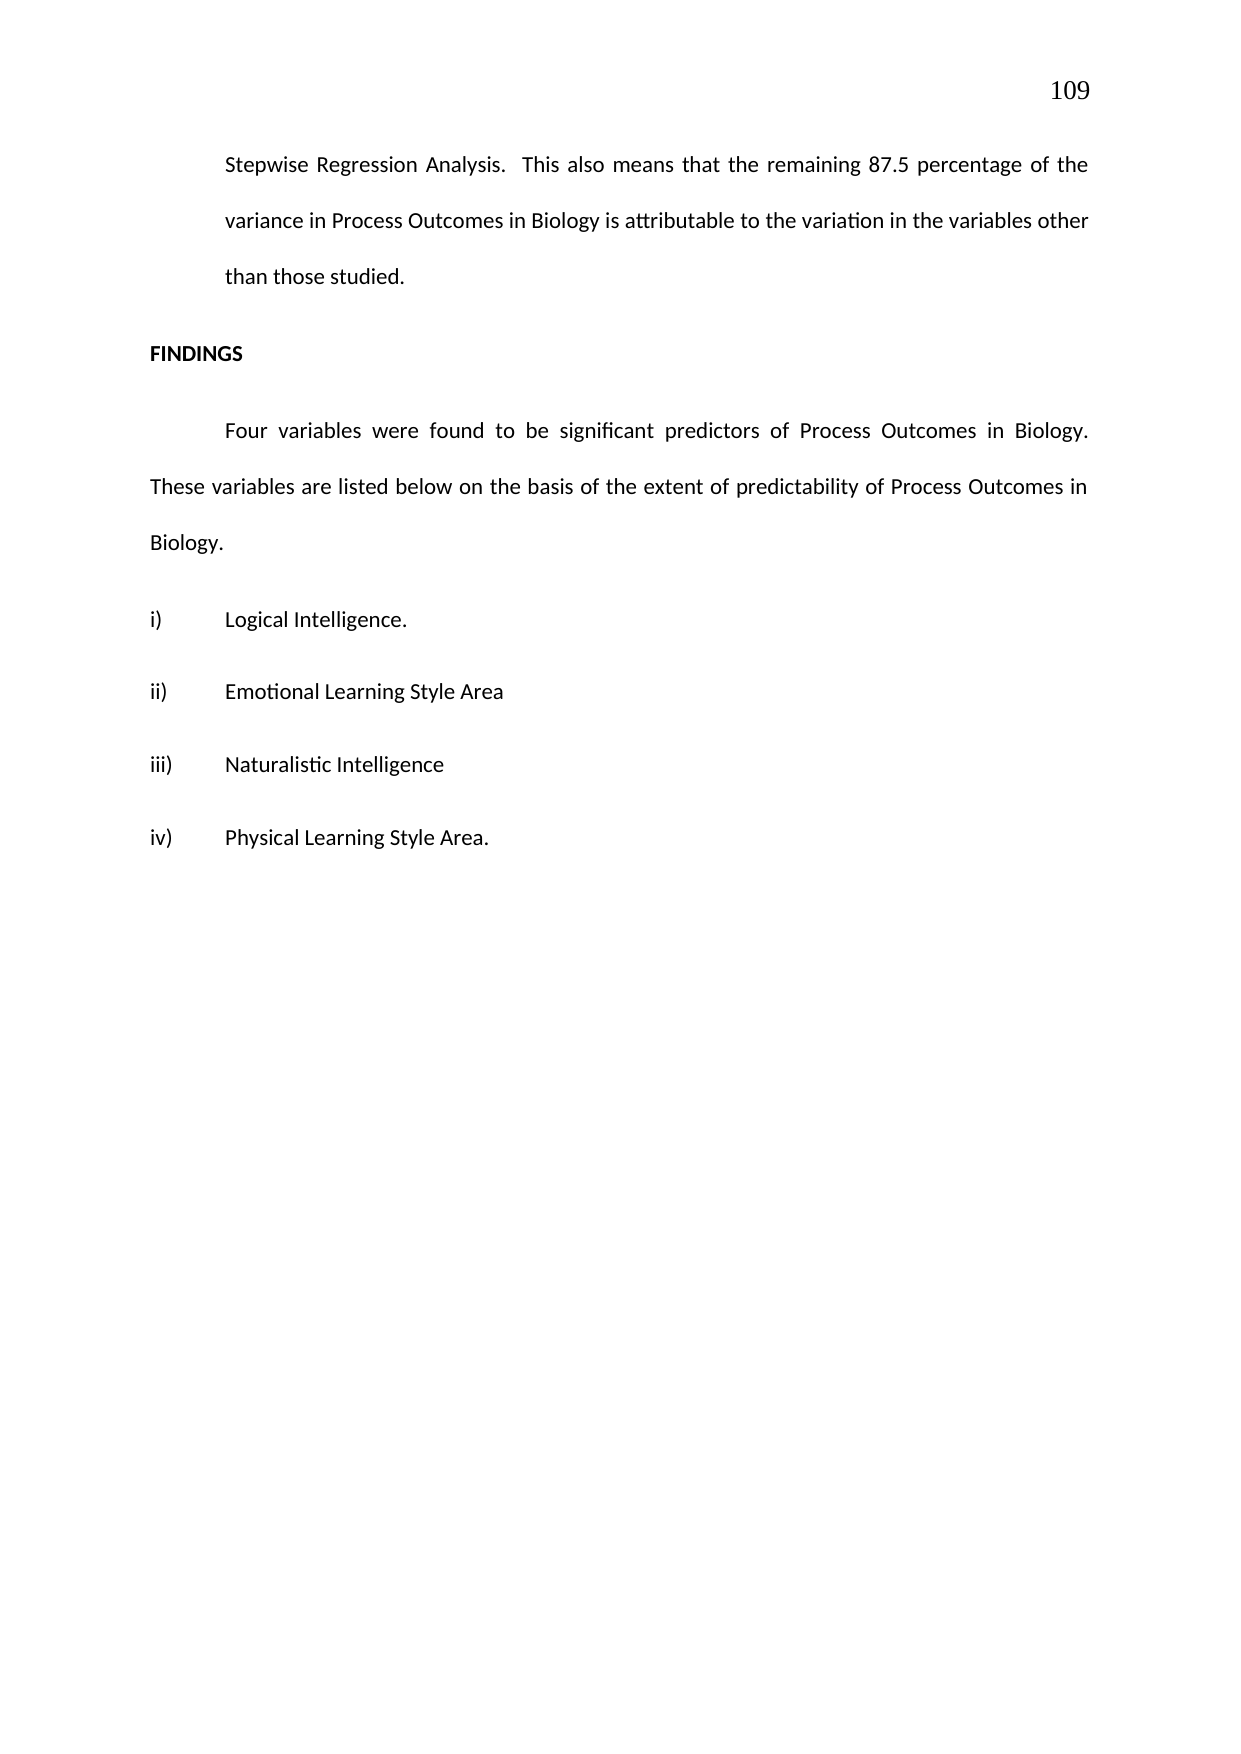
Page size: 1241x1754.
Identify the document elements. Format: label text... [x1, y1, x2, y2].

text iii) Naturalistic Intelligence [150, 750, 1090, 778]
text Four variables were found to be significant predictors of Process Outcomes in Biology. These variables are listed below on the basis of the extent of predictability of Process Outcomes in Biology. [150, 416, 1090, 556]
text FINDINGS [150, 339, 1090, 367]
text iv) Physical Learning Style Area. [150, 823, 1090, 851]
text i) Logical Intelligence. [150, 605, 1090, 633]
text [150, 150, 1090, 290]
text ii) Emotional Learning Style Area [150, 677, 1090, 706]
